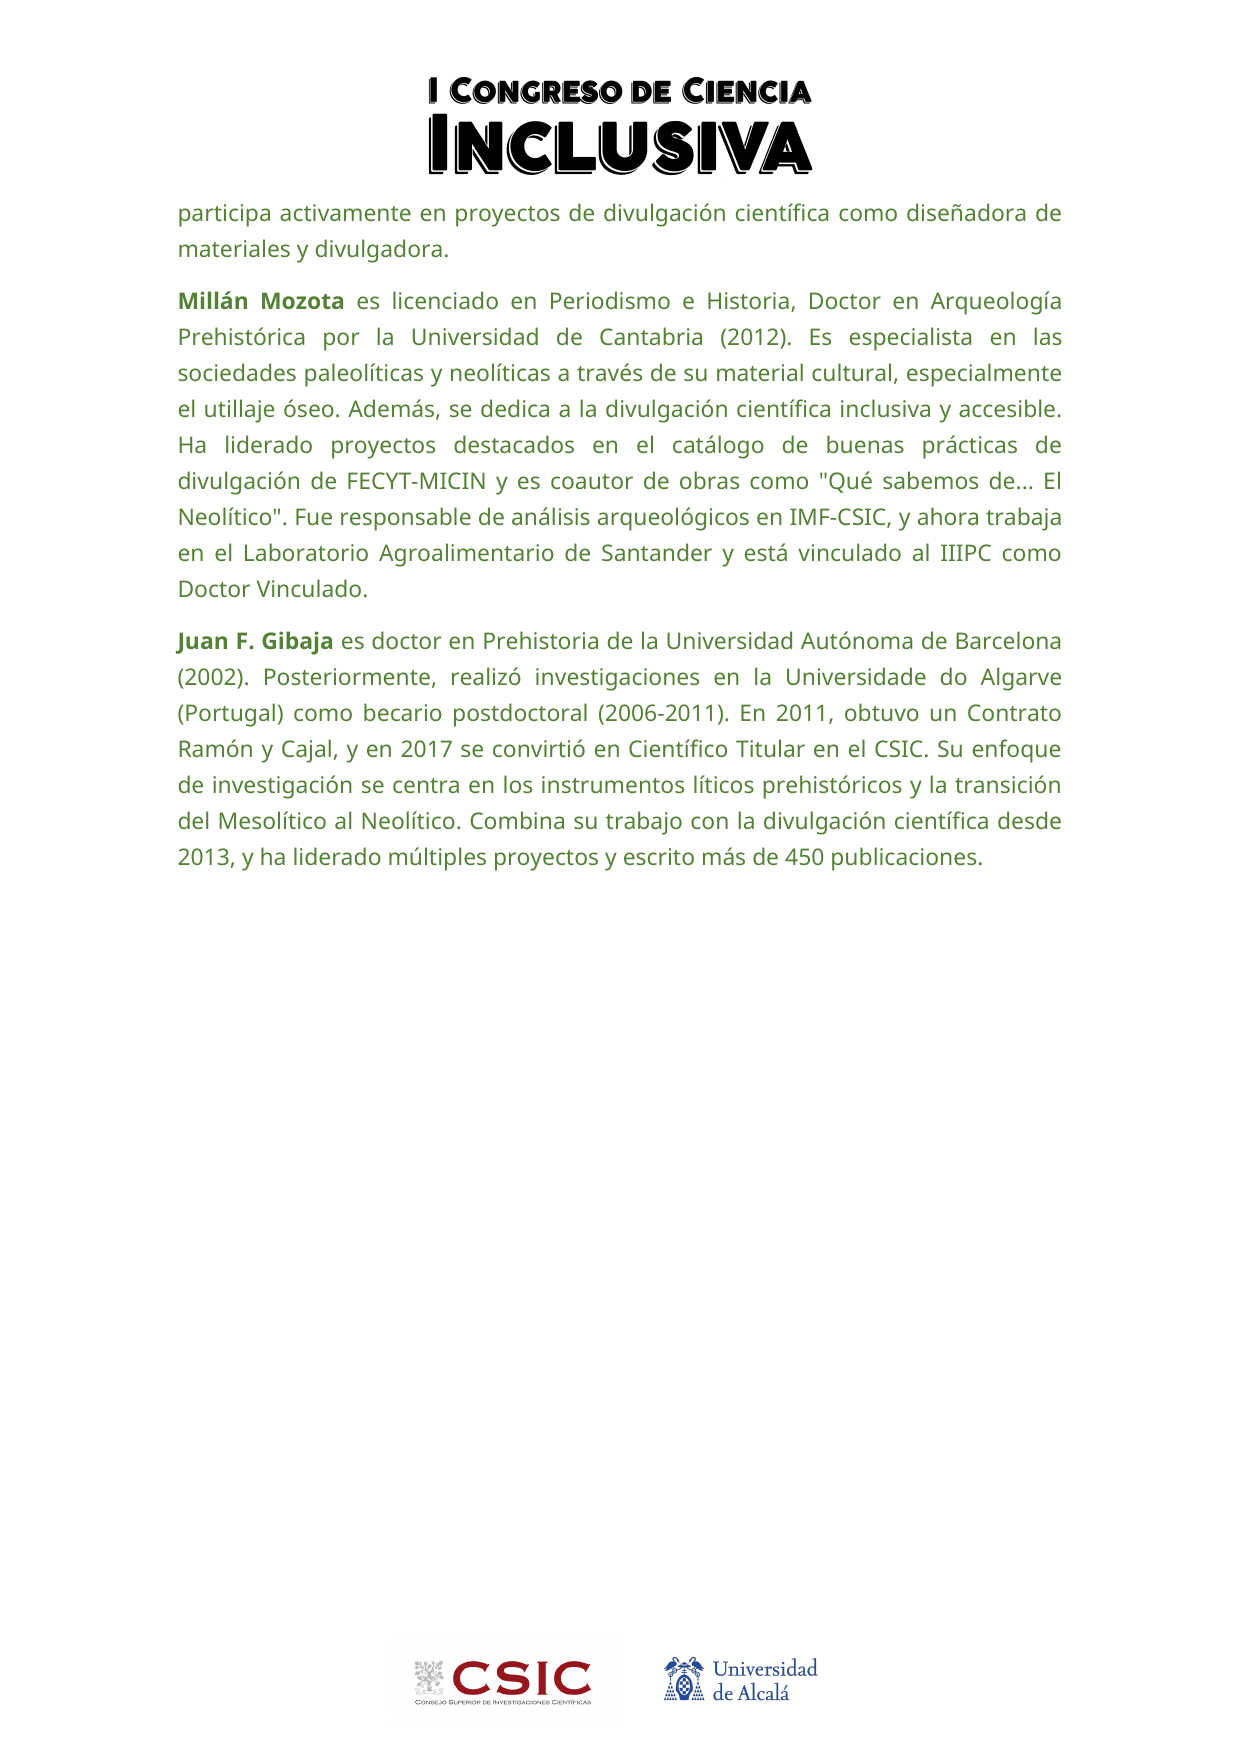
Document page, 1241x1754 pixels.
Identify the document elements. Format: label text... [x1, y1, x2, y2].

picture [659, 1651, 819, 1702]
text Millán Mozota es licenciado en Periodismo e Historia, Doctor en Arqueología Prehistórica por la Universidad de Cantabria (2012). Es especialista en las sociedades paleolíticas y neolíticas a través de su material cultural, especialmente el utillaje óseo. Además, se dedica a la divulgación científica inclusiva y accesible. Ha liderado proyectos destacados en el catálogo de buenas prácticas de divulgación de FECYT-MICIN y es coautor de obras como "Qué sabemos de... El Neolítico". Fue responsable de análisis arqueológicos en IMF-CSIC, y ahora trabaja en el Laboratorio Agroalimentario de Santander y está vinculado al IIIPC como Doctor Vinculado. [177, 285, 1063, 604]
picture [410, 73, 830, 184]
picture [385, 1633, 620, 1725]
text Juan F. Gibaja es doctor en Prehistoria de la Universidad Autónoma de Barcelona (2002). Posteriormente, realizó investigaciones en la Universidade do Algarve (Portugal) como becario postdoctoral (2006-2011). En 2011, obtuvo un Contrato Ramón y Cajal, y en 2017 se convirtió en Científico Titular en el CSIC. Su enfoque de investigación se centra en los instrumentos líticos prehistóricos y la transición del Mesolítico al Neolítico. Combina su trabajo con la divulgación científica desde 2013, y ha liderado múltiples proyectos y escrito más de 450 publicaciones. [177, 625, 1063, 872]
